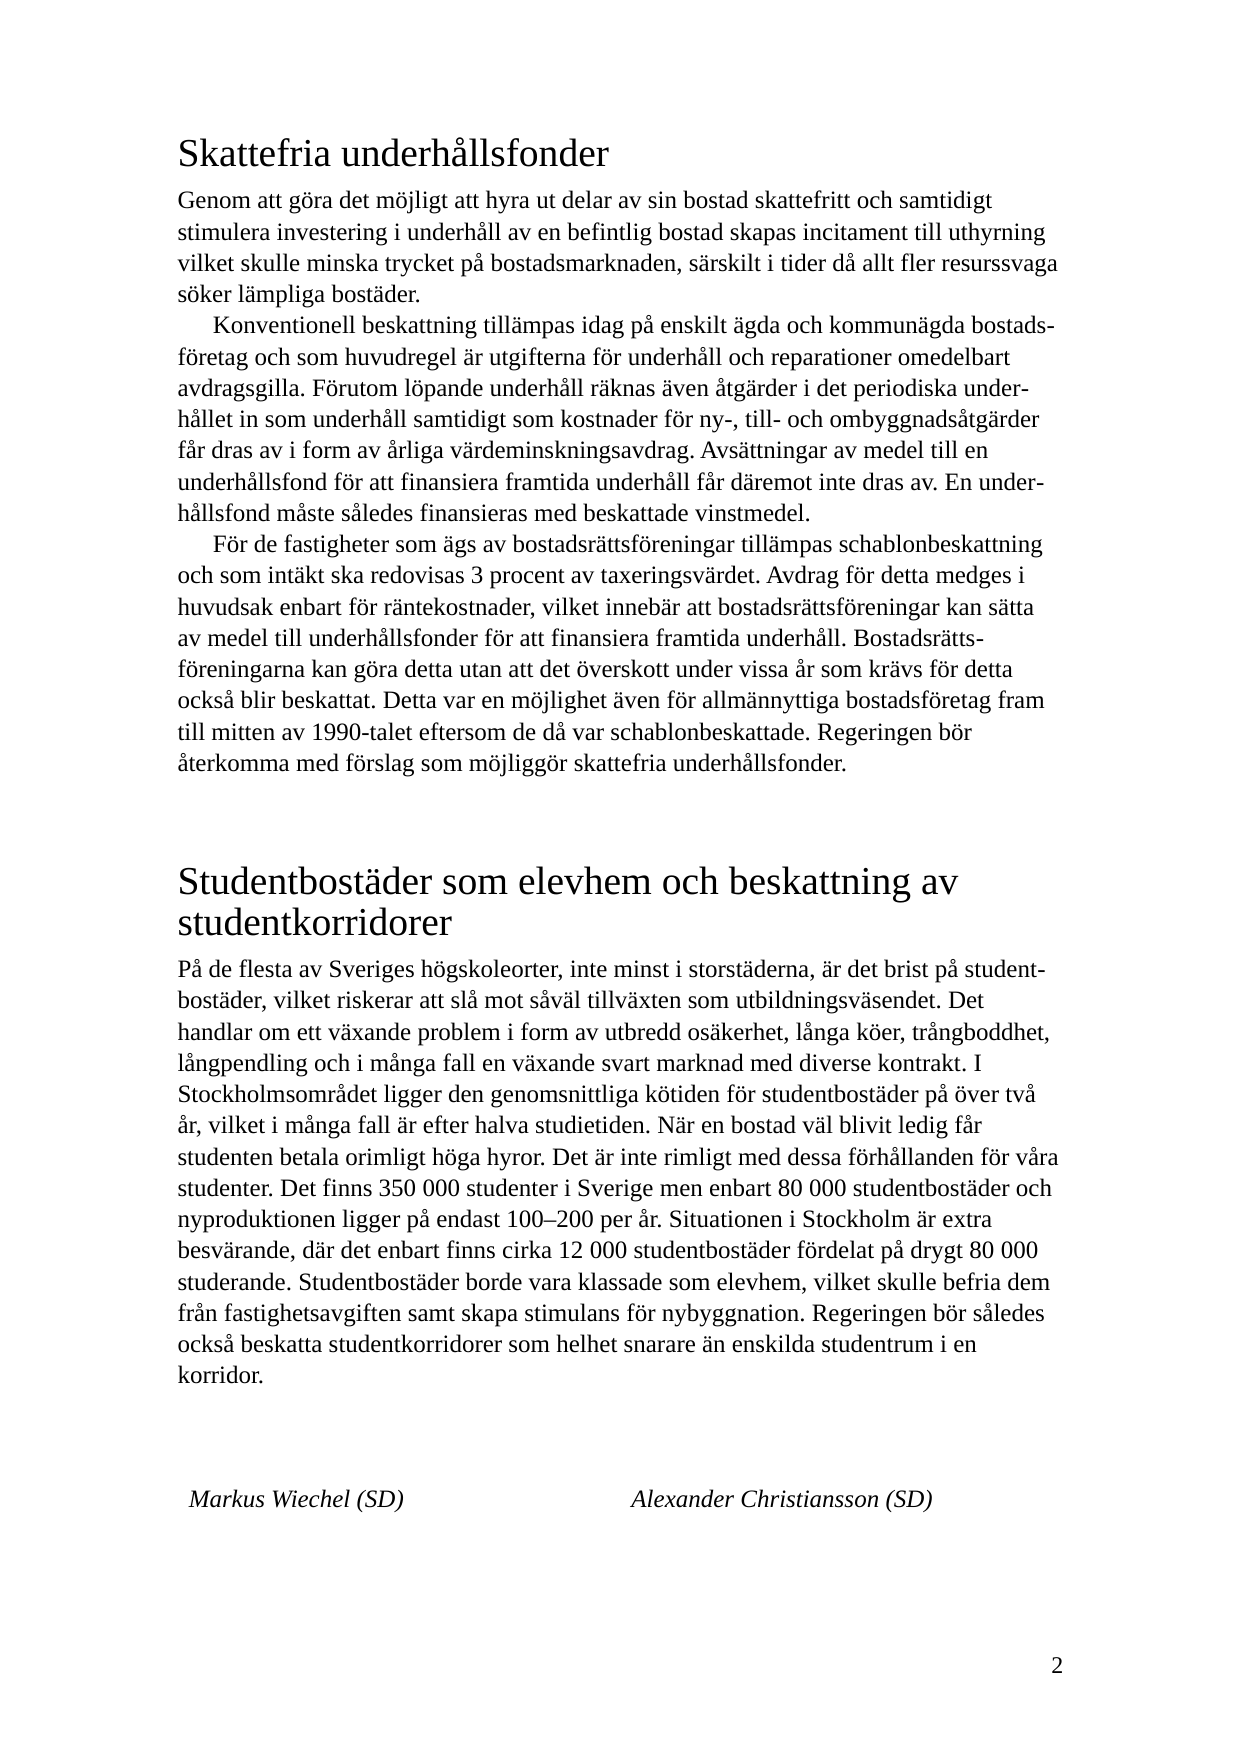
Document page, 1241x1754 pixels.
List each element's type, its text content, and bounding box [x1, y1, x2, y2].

table_header Markus Wiechel (SD) [177, 1452, 620, 1514]
text Konventionell beskattning tillämpas idag på enskilt ägda och kommunägda bostadsföretag och som huvudregel är utgifterna för underhåll och reparationer omedelbart avdragsgilla. Förutom löpande underhåll räknas även åtgärder i det periodiska underhållet in som underhåll samtidigt som kostnader för ny-, till- och ombyggnadsåtgärder får dras av i form av årliga värdeminskningsavdrag. Avsättningar av medel till en underhållsfond för att finansiera framtida underhåll får däremot inte dras av. En underhållsfond måste således finansieras med beskattade vinstmedel. [177, 308, 1063, 527]
table_header Alexander Christiansson (SD) [620, 1452, 1063, 1514]
subtitle Skattefria underhållsfonder [177, 134, 1063, 174]
subtitle Studentbostäder som elevhem och beskattning av studentkorridorer [177, 862, 1063, 943]
text För de fastigheter som ägs av bostadsrättsföreningar tillämpas schablonbeskattning och som intäkt ska redovisas 3 procent av taxeringsvärdet. Avdrag för detta medges i huvudsak enbart för räntekostnader, vilket innebär att bostadsrättsföreningar kan sätta av medel till underhållsfonder för att finansiera framtida underhåll. Bostadsrättsföreningarna kan göra detta utan att det överskott under vissa år som krävs för detta också blir beskattat. Detta var en möjlighet även för allmännyttiga bostadsföretag fram till mitten av 1990-talet eftersom de då var schablonbeskattade. Regeringen bör återkomma med förslag som möjliggör skattefria underhållsfonder. [177, 527, 1063, 777]
text Genom att göra det möjligt att hyra ut delar av sin bostad skattefritt och samtidigt stimulera investering i underhåll av en befintlig bostad skapas incitament till uthyrning vilket skulle minska trycket på bostadsmarknaden, särskilt i tider då allt fler resurssvaga söker lämpliga bostäder. [177, 183, 1063, 308]
text På de flesta av Sveriges högskoleorter, inte minst i storstäderna, är det brist på studentbostäder, vilket riskerar att slå mot såväl tillväxten som utbildningsväsendet. Det handlar om ett växande problem i form av utbredd osäkerhet, långa köer, trångboddhet, långpendling och i många fall en växande svart marknad med diverse kontrakt. I Stockholmsområdet ligger den genomsnittliga kötiden för studentbostäder på över två år, vilket i många fall är efter halva studietiden. När en bostad väl blivit ledig får studenten betala orimligt höga hyror. Det är inte rimligt med dessa förhållanden för våra studenter. Det finns 350 000 studenter i Sverige men enbart 80 000 studentbostäder och nyproduktionen ligger på endast 100–200 per år. Situationen i Stockholm är extra besvärande, där det enbart finns cirka 12 000 studentbostäder fördelat på drygt 80 000 studerande. Studentbostäder borde vara klassade som elevhem, vilket skulle befria dem från fastighetsavgiften samt skapa stimulans för nybyggnation. Regeringen bör således också beskatta studentkorridorer som helhet snarare än enskilda studentrum i en korridor. [177, 952, 1063, 1389]
